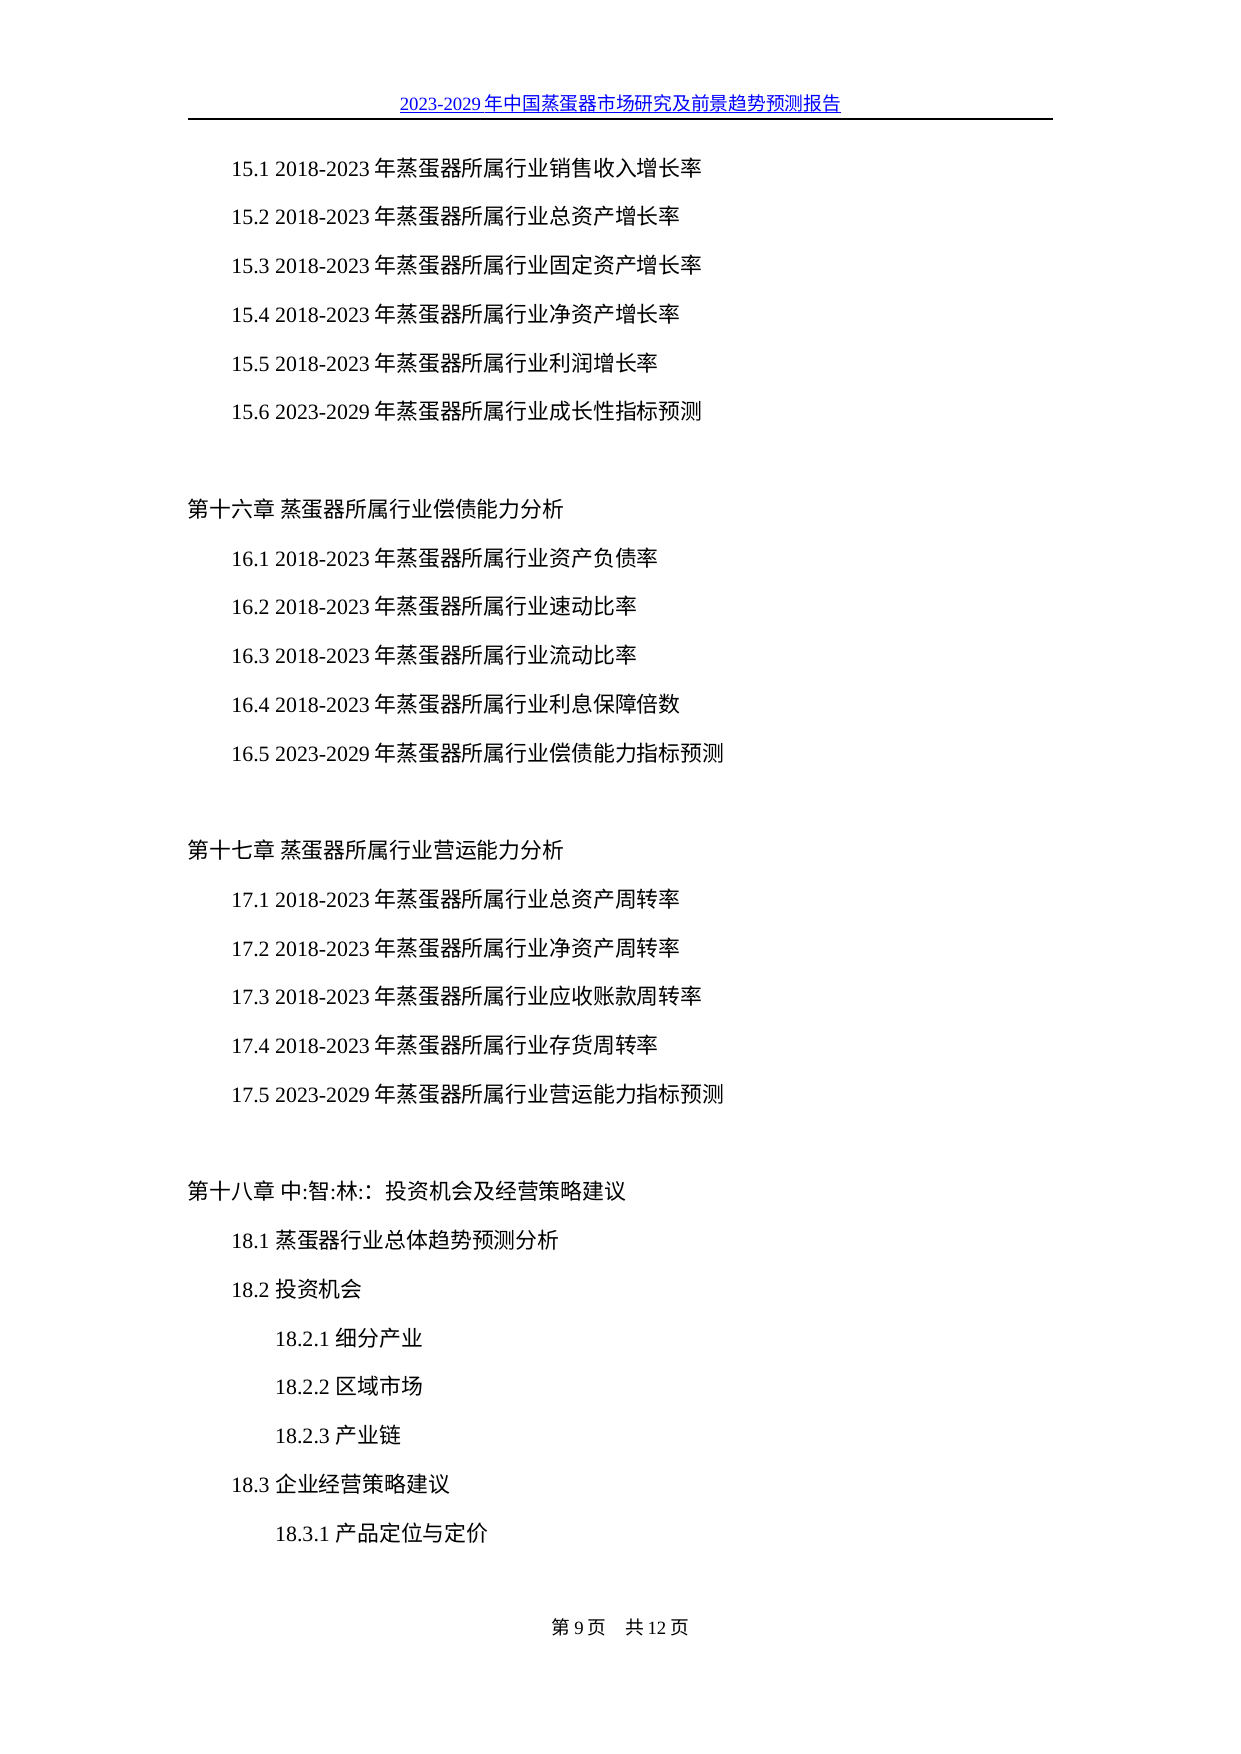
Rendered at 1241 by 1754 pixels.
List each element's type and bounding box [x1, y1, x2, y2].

text [187, 150, 1053, 1548]
